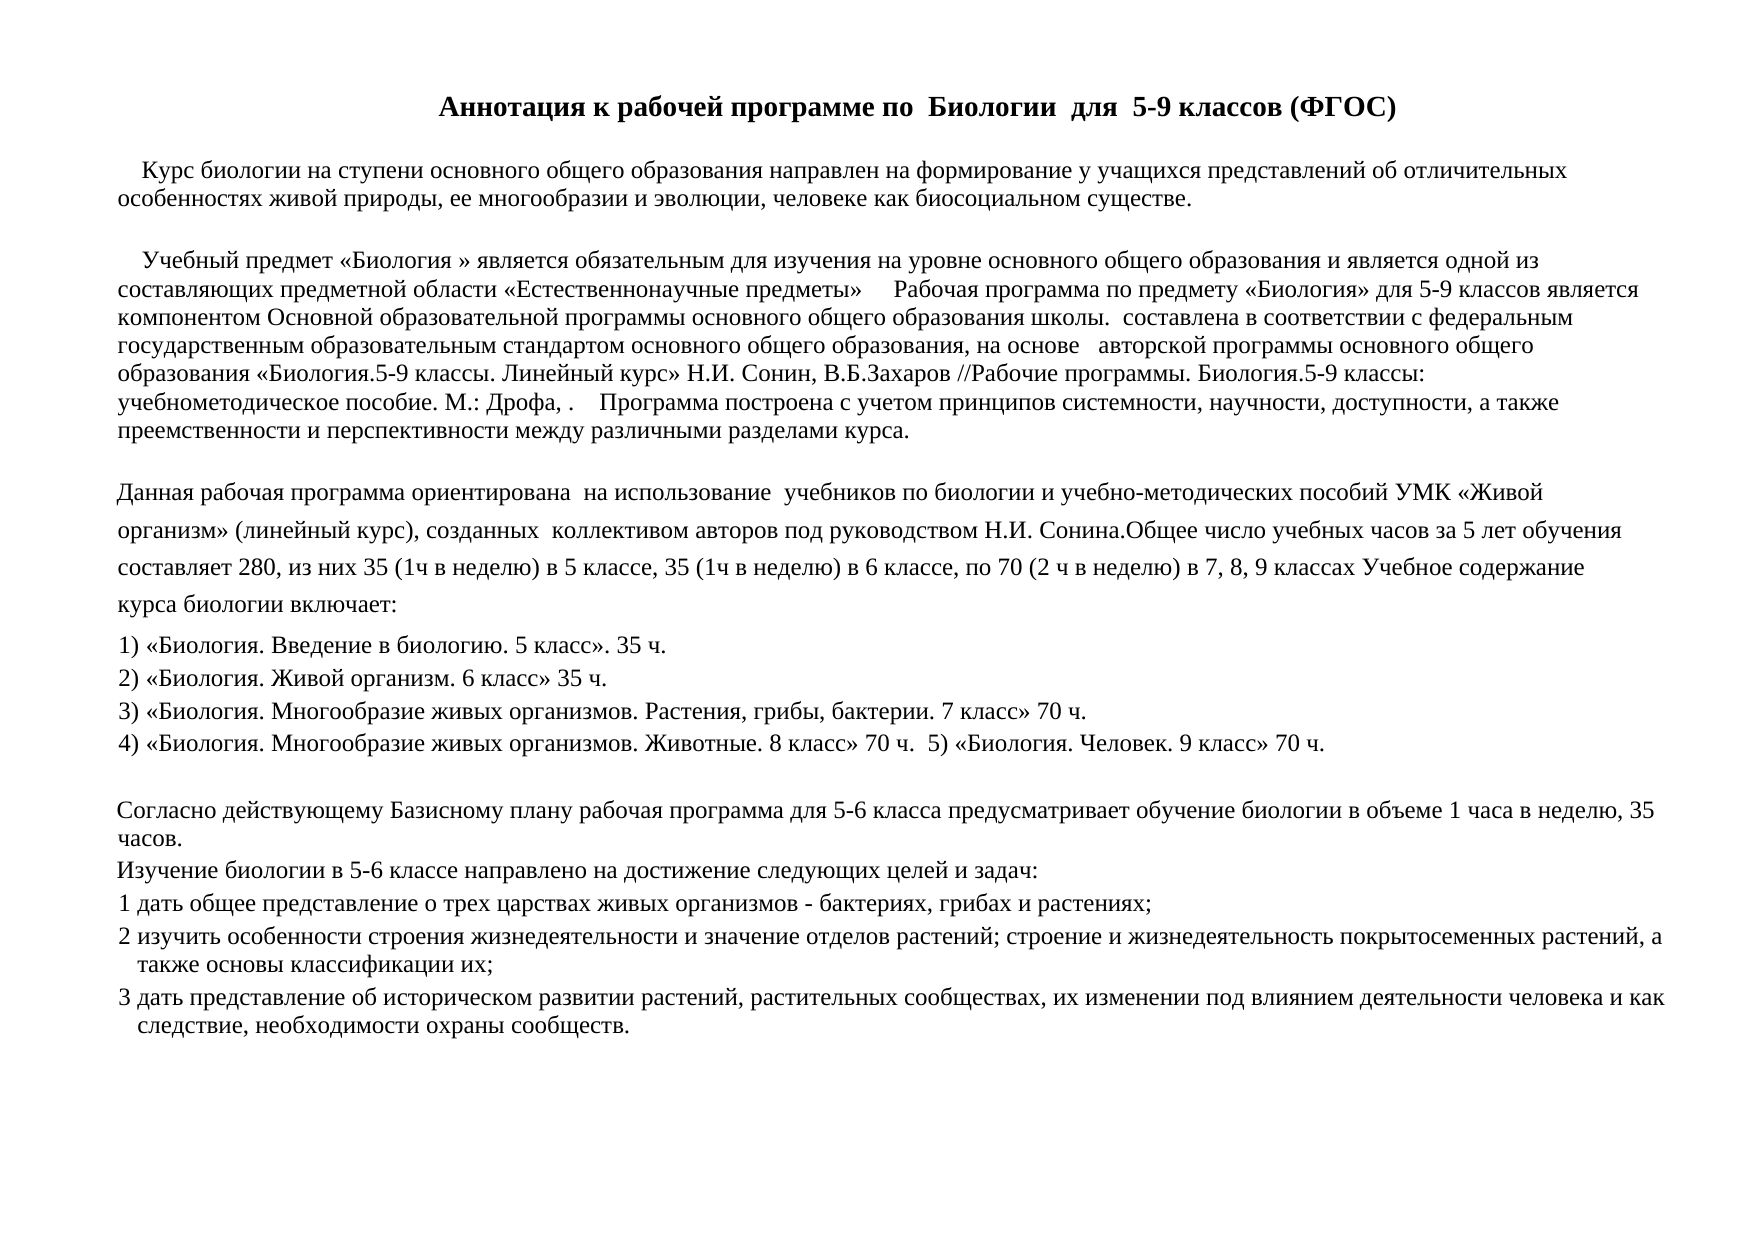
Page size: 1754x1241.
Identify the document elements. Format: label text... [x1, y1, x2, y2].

list «Биология. Многообразие живых организмов. Животные. 8 класс» 70 ч. 5) «Биология. Человек. 9 класс» 70 ч. [118, 729, 1719, 757]
list «Биология. Введение в биологию. 5 класс». 35 ч. [118, 631, 1719, 659]
list «Биология. Многообразие живых организмов. Растения, грибы, бактерии. 7 класс» 70 ч. [118, 697, 1719, 725]
text Курс биологии на ступени основного общего образования направлен на формирование у учащихся представлений об отличительных особенностях живой природы, ее многообразии и эволюции, человеке как биосоциальном существе. [116, 156, 1719, 212]
list «Биология. Живой организм. 6 класс» 35 ч. [118, 664, 1719, 692]
text Изучение биологии в 5-6 классе направлено на достижение следующих целей и задач: [116, 856, 1719, 884]
text Данная рабочая программа ориентирована на использование учебников по биологии и учебно-методических пособий УМК «Живой организм» (линейный курс), созданных коллективом авторов под руководством Н.И. Сонина.Общее число учебных часов за 5 лет обучения составляет 280, из них 35 (1ч в неделю) в 5 классе, 35 (1ч в неделю) в 6 классе, по 70 (2 ч в неделю) в 7, 8, 9 классах Учебное содержание курса биологии включает: [116, 477, 1629, 618]
list изучить особенности строения жизнедеятельности и значение отделов растений; строение и жизнедеятельность покрытосеменных растений, а также основы классификации их; [118, 922, 1666, 978]
list дать представление об историческом развитии растений, растительных сообществах, их изменении под влиянием деятельности человека и как следствие, необходимости охраны сообществ. [118, 983, 1666, 1039]
text Аннотация к рабочей программе по Биологии для 5-9 классов (ФГОС) [118, 89, 1717, 123]
list дать общее представление о трех царствах живых организмов - бактериях, грибах и растениях; [118, 889, 1666, 917]
text Учебный предмет «Биология » является обязательным для изучения на уровне основного общего образования и является одной из составляющих предметной области «Естественнонаучные предметы» Рабочая программа по предмету «Биология» для 5-9 классов является компонентом Основной образовательной программы основного общего образования школы. составлена в соответствии с федеральным государственным образовательным стандартом основного общего образования, на основе авторской программы основного общего образования «Биология.5-9 классы. Линейный курс» Н.И. Сонин, В.Б.Захаров //Рабочие программы. Биология.5-9 классы: учебнометодическое пособие. М.: Дрофа, . Программа построена с учетом принципов системности, научности, доступности, а также преемственности и перспективности между различными разделами курса. [116, 246, 1640, 443]
text Согласно действующему Базисному плану рабочая программа для 5-6 класса предусматривает обучение биологии в объеме 1 часа в неделю, 35 часов. [116, 796, 1719, 852]
